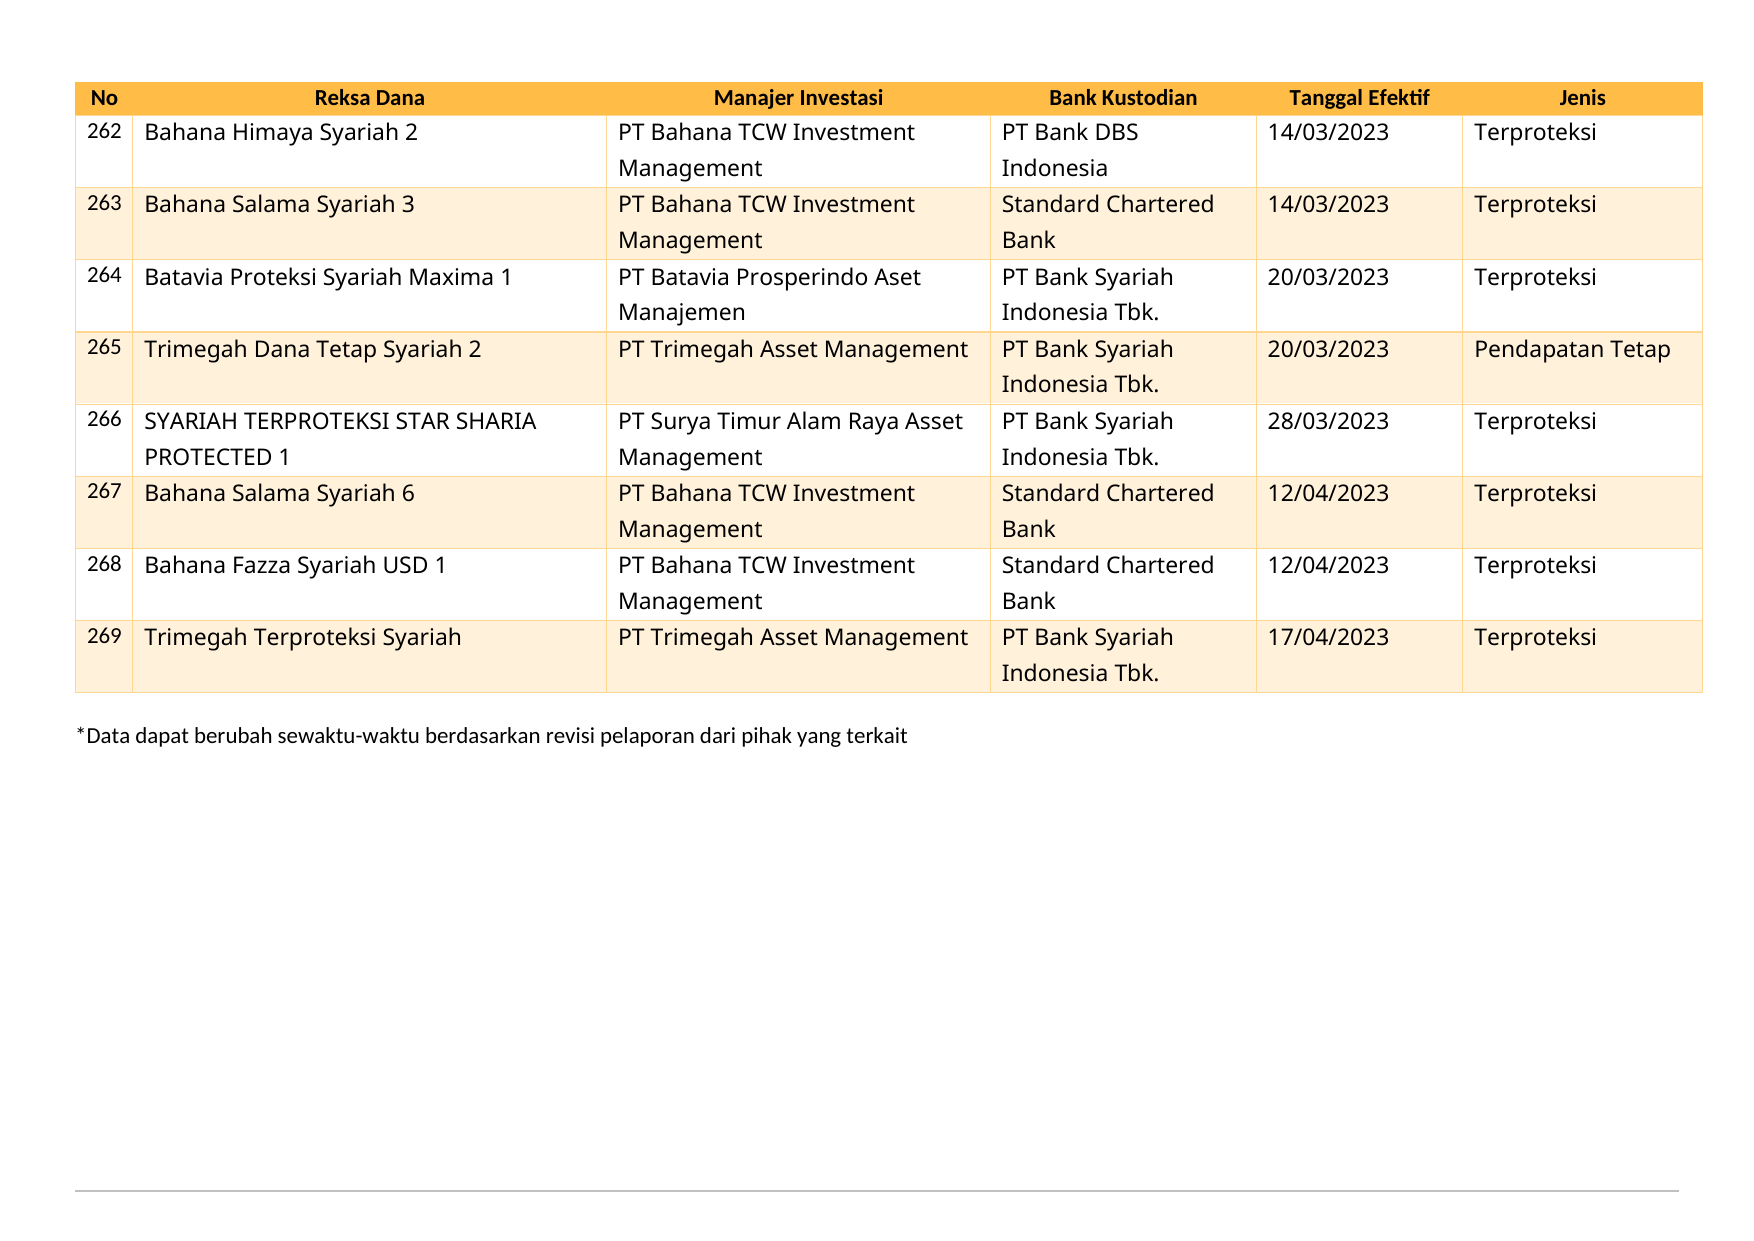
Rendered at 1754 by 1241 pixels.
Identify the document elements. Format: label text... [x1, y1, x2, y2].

table_cell Standard Chartered Bank [991, 477, 1256, 548]
table_cell 28/03/2023 [1257, 405, 1462, 476]
table_cell Bahana Salama Syariah 6 [133, 477, 606, 548]
table_header Reksa Dana [133, 83, 606, 115]
table_cell PT Batavia Prosperindo Aset Manajemen [607, 260, 990, 331]
table_header Tanggal Efektif [1257, 83, 1462, 115]
table_cell 12/04/2023 [1257, 477, 1462, 548]
table_cell 14/03/2023 [1257, 188, 1462, 259]
table_cell Trimegah Terproteksi Syariah [133, 621, 606, 692]
table_cell 17/04/2023 [1257, 621, 1462, 692]
table_cell Terproteksi [1463, 477, 1702, 548]
table_cell 266 [76, 405, 132, 476]
table_cell Pendapatan Tetap [1463, 333, 1702, 403]
table_cell Terproteksi [1463, 188, 1702, 259]
table_cell Bahana Himaya Syariah 2 [133, 116, 606, 187]
table_cell PT Bahana TCW Investment Management [607, 188, 990, 259]
table_cell PT Bank Syariah Indonesia Tbk. [991, 621, 1256, 692]
table_cell PT Trimegah Asset Management [607, 621, 990, 692]
table_cell 20/03/2023 [1257, 333, 1462, 403]
table_cell PT Bahana TCW Investment Management [607, 116, 990, 187]
text *Data dapat berubah sewaktu-waktu berdasarkan revisi pelaporan dari pihak yang terkait [75, 721, 1679, 749]
table_header Bank Kustodian [991, 83, 1256, 115]
table_header Manajer Investasi [607, 83, 990, 115]
table_cell Batavia Proteksi Syariah Maxima 1 [133, 260, 606, 331]
table_cell 20/03/2023 [1257, 260, 1462, 331]
table_cell Bahana Fazza Syariah USD 1 [133, 549, 606, 620]
table_cell PT Bahana TCW Investment Management [607, 549, 990, 620]
table_cell PT Bank DBS Indonesia [991, 116, 1256, 187]
table_cell 263 [76, 188, 132, 259]
table_cell Terproteksi [1463, 549, 1702, 620]
table_cell Terproteksi [1463, 405, 1702, 476]
table_cell Terproteksi [1463, 260, 1702, 331]
table_cell Trimegah Dana Tetap Syariah 2 [133, 333, 606, 403]
table_cell PT Bahana TCW Investment Management [607, 477, 990, 548]
table_cell Bahana Salama Syariah 3 [133, 188, 606, 259]
table_header No [76, 83, 132, 115]
table_cell 14/03/2023 [1257, 116, 1462, 187]
table_cell Standard Chartered Bank [991, 549, 1256, 620]
table_cell 269 [76, 621, 132, 692]
table_cell 267 [76, 477, 132, 548]
table_cell Terproteksi [1463, 116, 1702, 187]
table_cell Terproteksi [1463, 621, 1702, 692]
table_cell Standard Chartered Bank [991, 188, 1256, 259]
table_cell PT Trimegah Asset Management [607, 333, 990, 403]
table_cell PT Surya Timur Alam Raya Asset Management [607, 405, 990, 476]
table_cell 265 [76, 333, 132, 403]
table_cell PT Bank Syariah Indonesia Tbk. [991, 405, 1256, 476]
table_cell 262 [76, 116, 132, 187]
table_cell 268 [76, 549, 132, 620]
table_cell PT Bank Syariah Indonesia Tbk. [991, 260, 1256, 331]
table_cell 12/04/2023 [1257, 549, 1462, 620]
table_header Jenis [1463, 83, 1702, 115]
table_cell PT Bank Syariah Indonesia Tbk. [991, 333, 1256, 403]
table_cell 264 [76, 260, 132, 331]
table_cell SYARIAH TERPROTEKSI STAR SHARIA PROTECTED 1 [133, 405, 606, 476]
